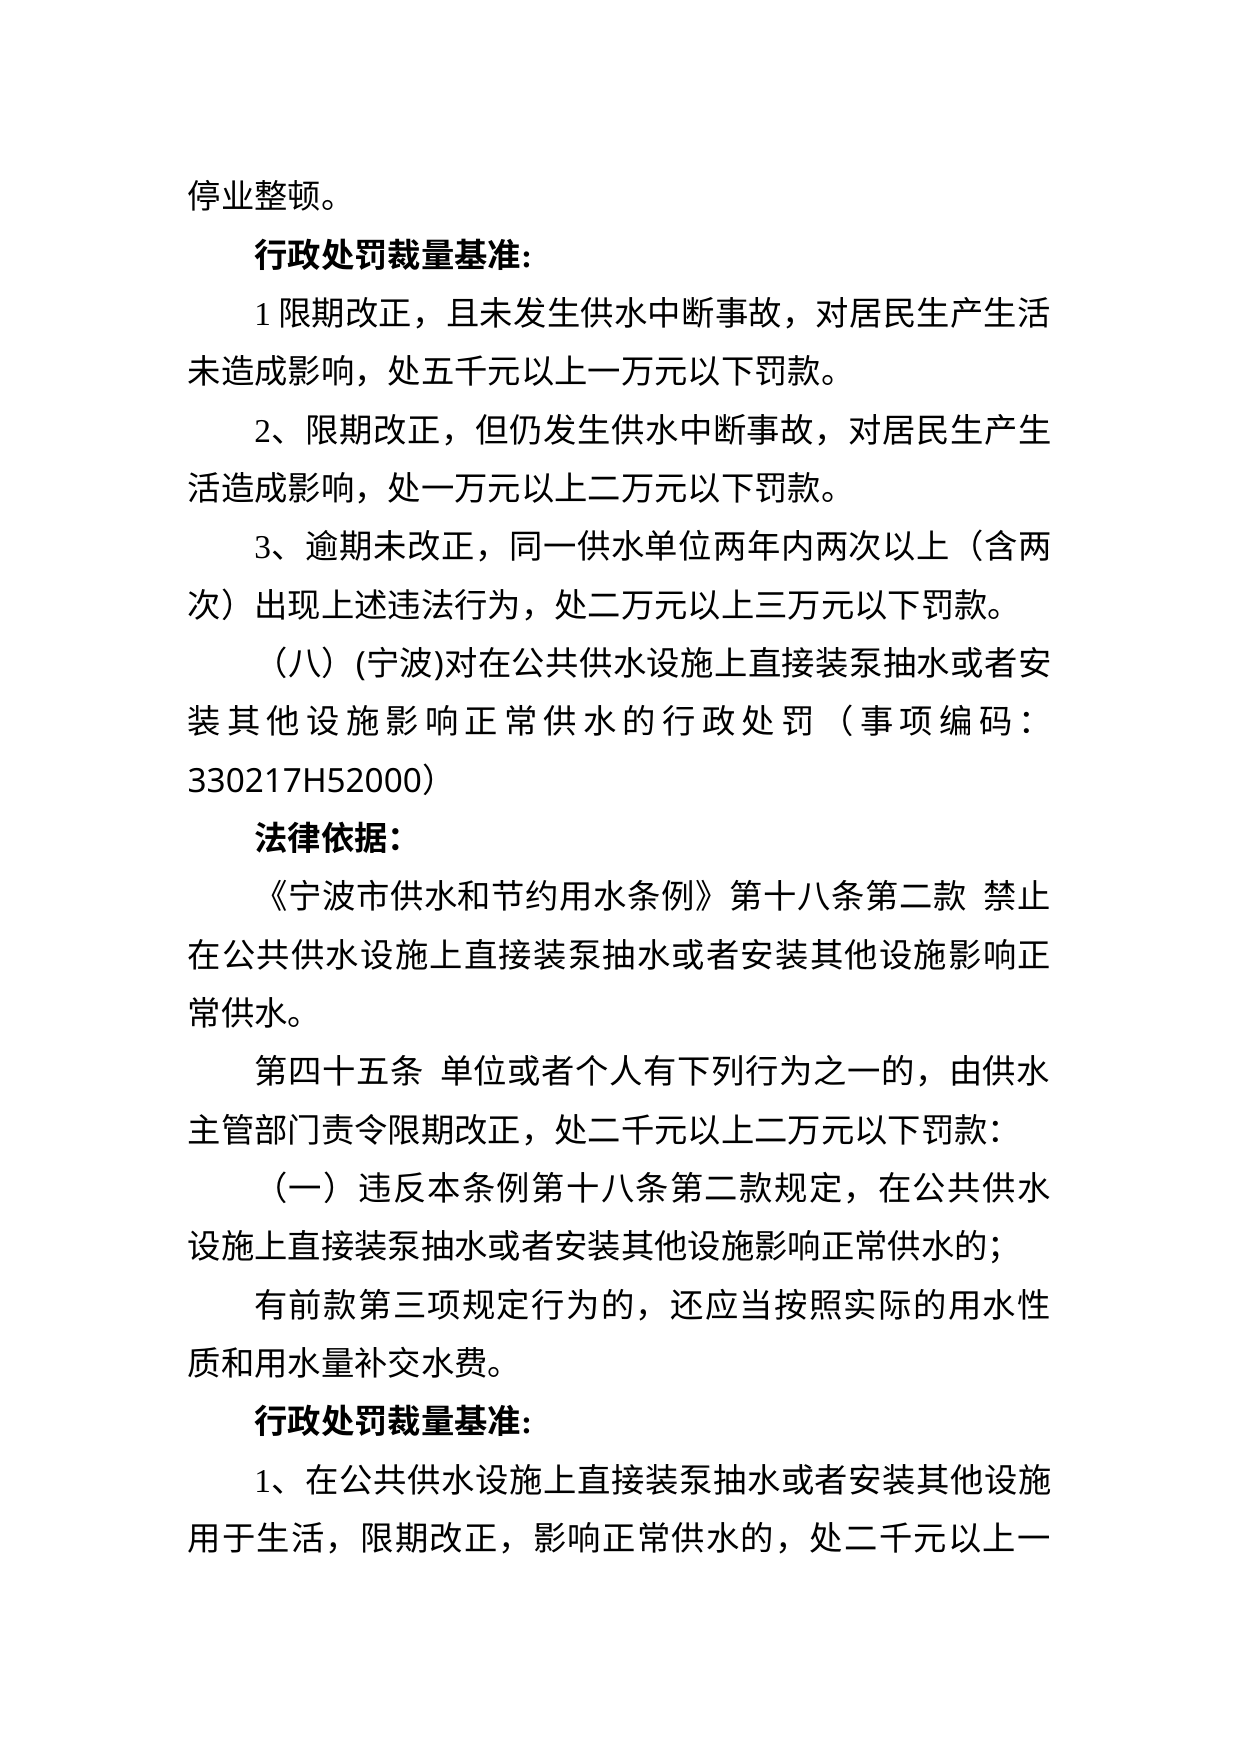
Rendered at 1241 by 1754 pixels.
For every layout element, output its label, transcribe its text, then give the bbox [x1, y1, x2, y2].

text 2、限期改正，但仍发生供水中断事故，对居民生产生活造成影响，处一万元以上二万元以下罚款。 [187, 395, 1053, 512]
text 1限期改正，且未发生供水中断事故，对居民生产生活未造成影响，处五千元以上一万元以下罚款。 [187, 279, 1053, 395]
text 法律依据： [187, 804, 1053, 862]
text 《宁波市供水和节约用水条例》第十八条第二款 禁止在公共供水设施上直接装泵抽水或者安装其他设施影响正常供水。 [187, 862, 1053, 1037]
text 行政处罚裁量基准: [187, 220, 1053, 279]
text （一）违反本条例第十八条第二款规定，在公共供水设施上直接装泵抽水或者安装其他设施影响正常供水的； [187, 1154, 1053, 1270]
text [187, 162, 1053, 220]
text 行政处罚裁量基准: [187, 1387, 1053, 1445]
text 3、逾期未改正，同一供水单位两年内两次以上（含两次）出现上述违法行为，处二万元以上三万元以下罚款。 [187, 512, 1053, 629]
list （八）(宁波)对在公共供水设施上直接装泵抽水或者安装其他设施影响正常供水的行政处罚（事项编码：330217H52000） [187, 629, 1053, 804]
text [187, 1445, 1053, 1562]
text 有前款第三项规定行为的，还应当按照实际的用水性质和用水量补交水费。 [187, 1270, 1053, 1387]
text 第四十五条 单位或者个人有下列行为之一的，由供水主管部门责令限期改正，处二千元以上二万元以下罚款： [187, 1037, 1053, 1154]
